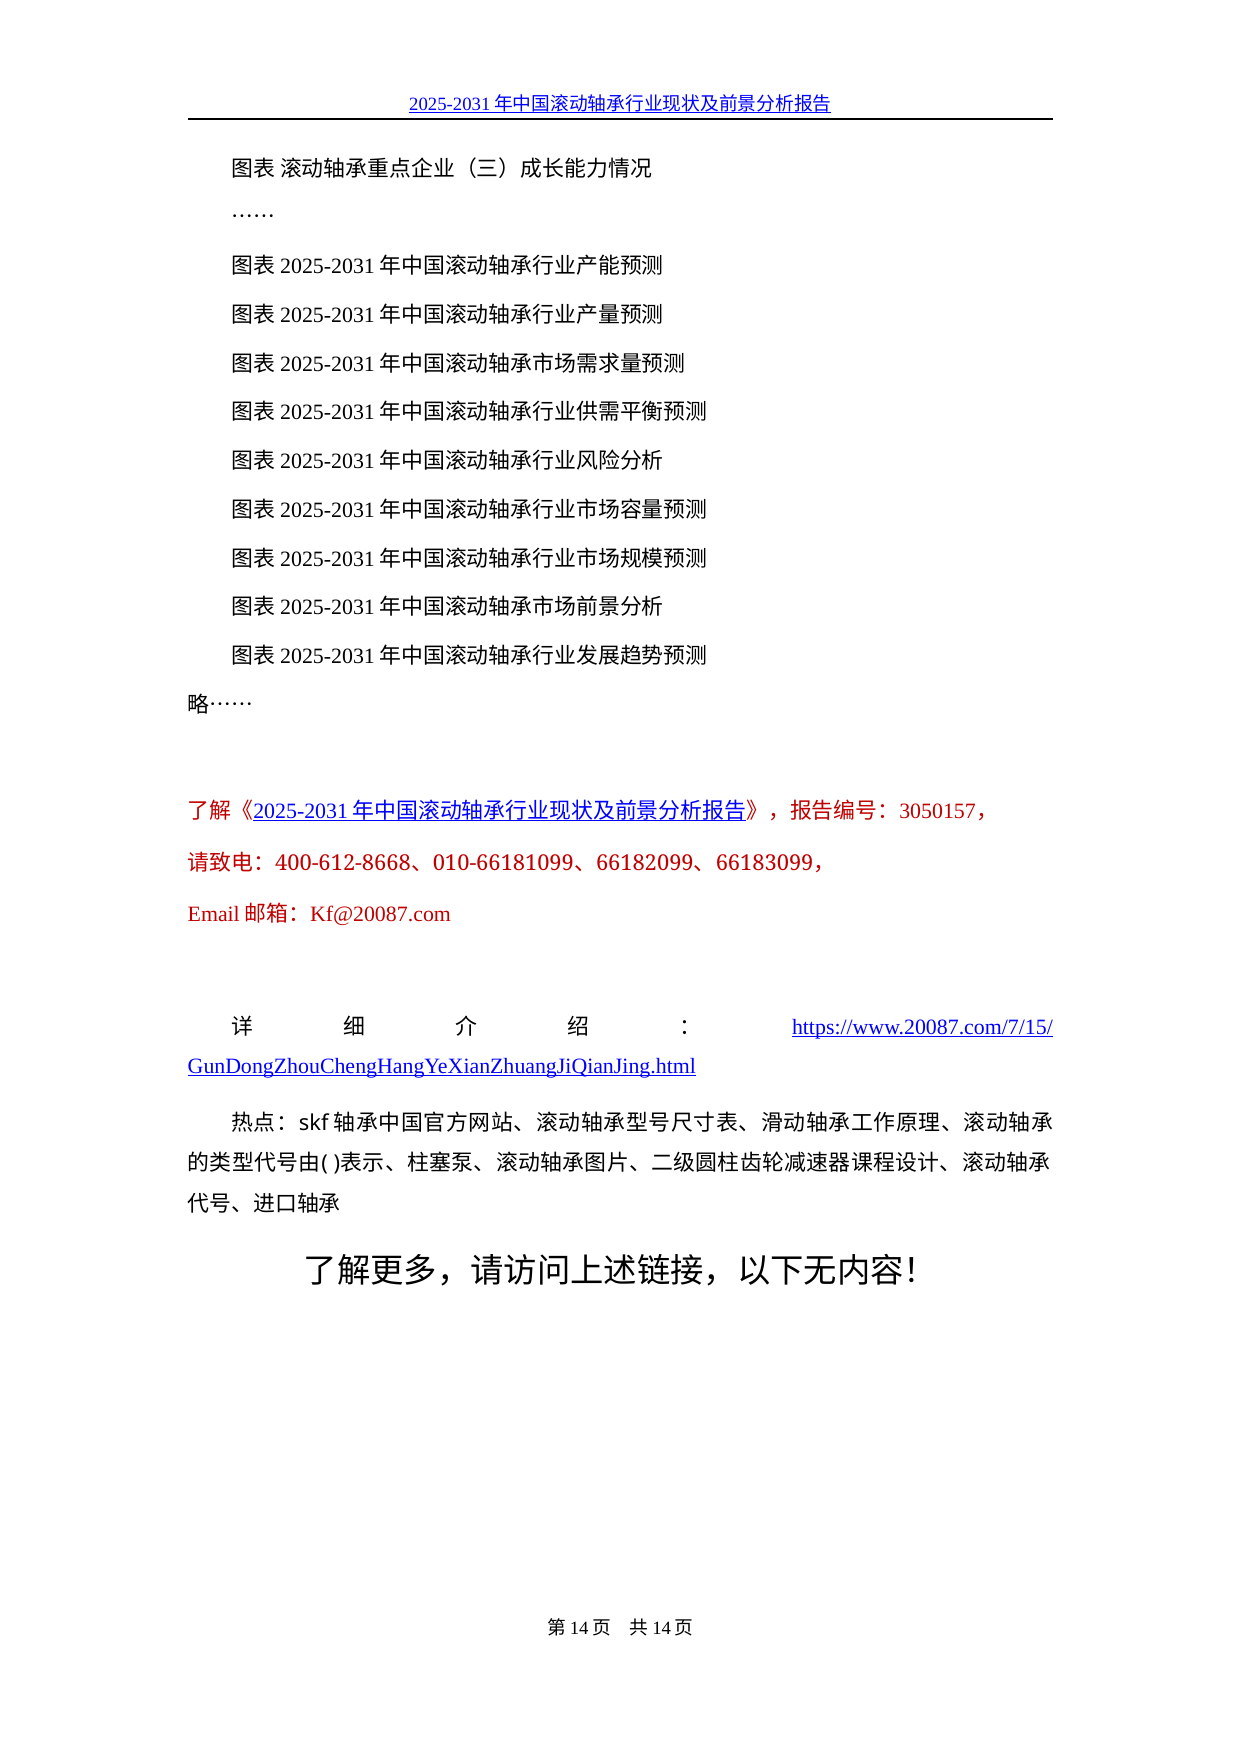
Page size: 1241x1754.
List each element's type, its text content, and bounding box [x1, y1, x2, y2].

text 详细介绍：https://www.20087.com/7/15/GunDongZhouChengHangYeXianZhuangJiQianJing.html [187, 1009, 1053, 1082]
text Email邮箱：Kf@20087.com [187, 896, 1053, 928]
text 热点：skf轴承中国官方网站、滚动轴承型号尺寸表、滑动轴承工作原理、滚动轴承的类型代号由( )表示、柱塞泵、滚动轴承图片、二级圆柱齿轮减速器课程设计、滚动轴承代号、进口轴承 [187, 1104, 1053, 1218]
text 了解《2025-2031年中国滚动轴承行业现状及前景分析报告》，报告编号：3050157， [187, 793, 1053, 825]
title 了解更多，请访问上述链接，以下无内容！ [187, 1236, 1053, 1301]
text 请致电：400-612-8668、010-66181099、66182099、66183099， [187, 844, 1053, 877]
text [187, 150, 1053, 719]
